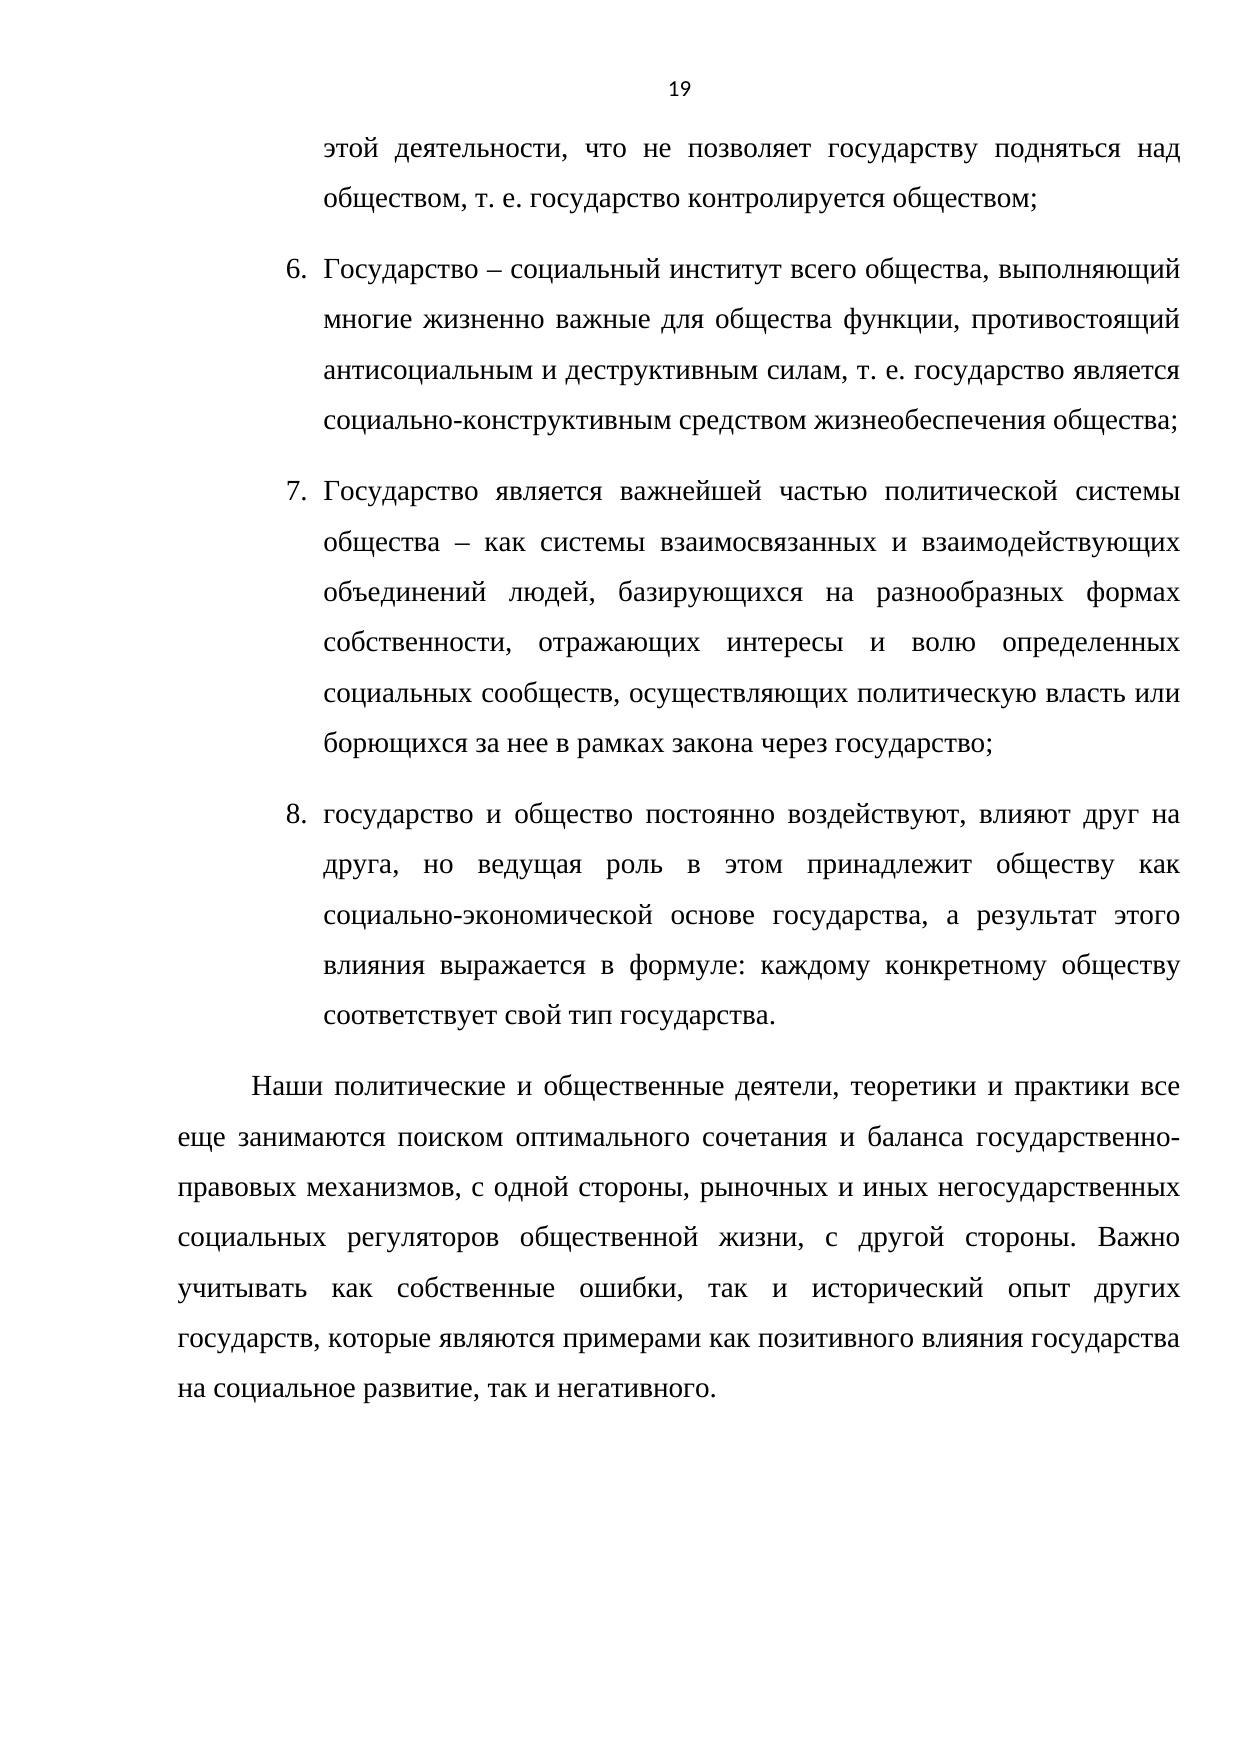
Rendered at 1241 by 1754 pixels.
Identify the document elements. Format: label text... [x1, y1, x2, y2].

list Государство является важнейшей частью политической системы общества – как системы взаимосвязанных и взаимодействующих объединений людей, базирующихся на разнообразных формах собственности, отражающих интересы и волю определенных социальных сообществ, осуществляющих политическую власть или борющихся за нее в рамках закона через государство; [286, 473, 1181, 758]
text Наши политические и общественные деятели, теоретики и практики все еще занимаются поиском оптимального сочетания и баланса государственно-правовых механизмов, с одной стороны, рыночных и иных негосударственных социальных регуляторов общественной жизни, с другой стороны. Важно учитывать как собственные ошибки, так и исторический опыт других государств, которые являются примерами как позитивного влияния государства на социальное развитие, так и негативного. [177, 1068, 1181, 1404]
list Государство – социальный институт всего общества, выполняющий многие жизненно важные для общества функции, противостоящий антисоциальным и деструктивным силам, т. е. государство является социально-конструктивным средством жизнеобеспечения общества; [286, 251, 1181, 436]
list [286, 130, 1181, 214]
list государство и общество постоянно воздействуют, влияют друг на друга, но ведущая роль в этом принадлежит обществу как социально-экономической основе государства, а результат этого влияния выражается в формуле: каждому конкретному обществу соответствует свой тип государства. [286, 796, 1181, 1031]
